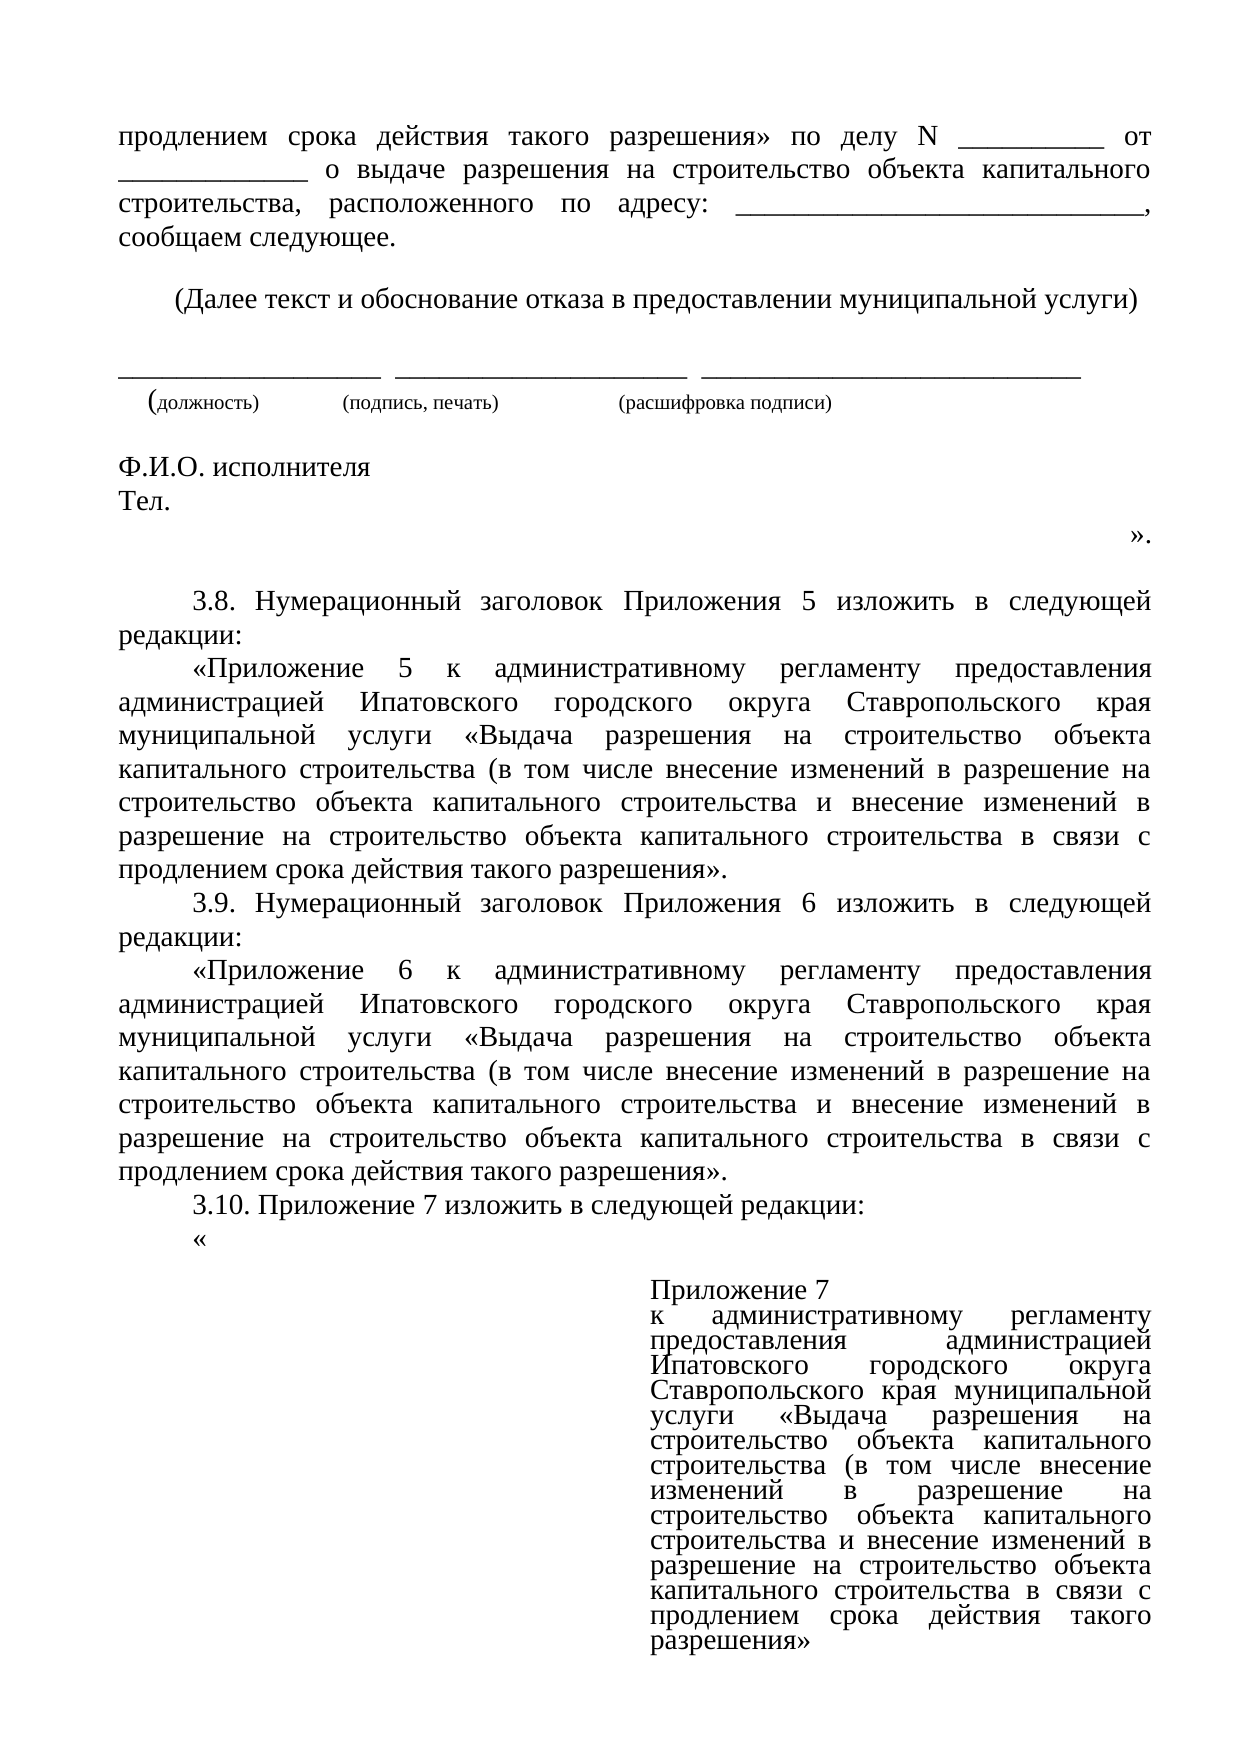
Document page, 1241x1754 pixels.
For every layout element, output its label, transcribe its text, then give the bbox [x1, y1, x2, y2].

list Тел. [118, 483, 1152, 516]
text 3.8. Нумерационный заголовок Приложения 5 изложить в следующей редакции: [118, 583, 1152, 650]
list Ф.И.О. исполнителя [118, 449, 1152, 483]
list (должность) (подпись, печать) (расшифровка подписи) [118, 382, 1152, 416]
text 3.9. Нумерационный заголовок Приложения 6 изложить в следующей редакции: [118, 885, 1152, 952]
text к административному регламенту предоставления администрацией Ипатовского городского округа Ставропольского края муниципальной услуги «Выдача разрешения на строительство объекта капитального строительства (в том числе внесение изменений в разрешение на строительство объекта капитального строительства и внесение изменений в разрешение на строительство объекта капитального строительства в связи с продлением срока действия такого разрешения» [650, 1304, 1152, 1654]
text (Далее текст и обоснование отказа в предоставлении муниципальной услуги) [118, 281, 1152, 315]
text ». [118, 516, 1152, 550]
list __________________ ____________________ __________________________ [118, 348, 1152, 382]
text «Приложение 6 к административному регламенту предоставления администрацией Ипатовского городского округа Ставропольского края муниципальной услуги «Выдача разрешения на строительство объекта капитального строительства (в том числе внесение изменений в разрешение на строительство объекта капитального строительства и внесение изменений в разрешение на строительство объекта капитального строительства в связи с продлением срока действия такого разрешения». [118, 952, 1152, 1187]
text Приложение 7 [650, 1279, 1152, 1304]
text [118, 118, 1152, 252]
text « [118, 1221, 1152, 1254]
text «Приложение 5 к административному регламенту предоставления администрацией Ипатовского городского округа Ставропольского края муниципальной услуги «Выдача разрешения на строительство объекта капитального строительства (в том числе внесение изменений в разрешение на строительство объекта капитального строительства и внесение изменений в разрешение на строительство объекта капитального строительства в связи с продлением срока действия такого разрешения». [118, 650, 1152, 885]
text 3.10. Приложение 7 изложить в следующей редакции: [118, 1187, 1152, 1221]
